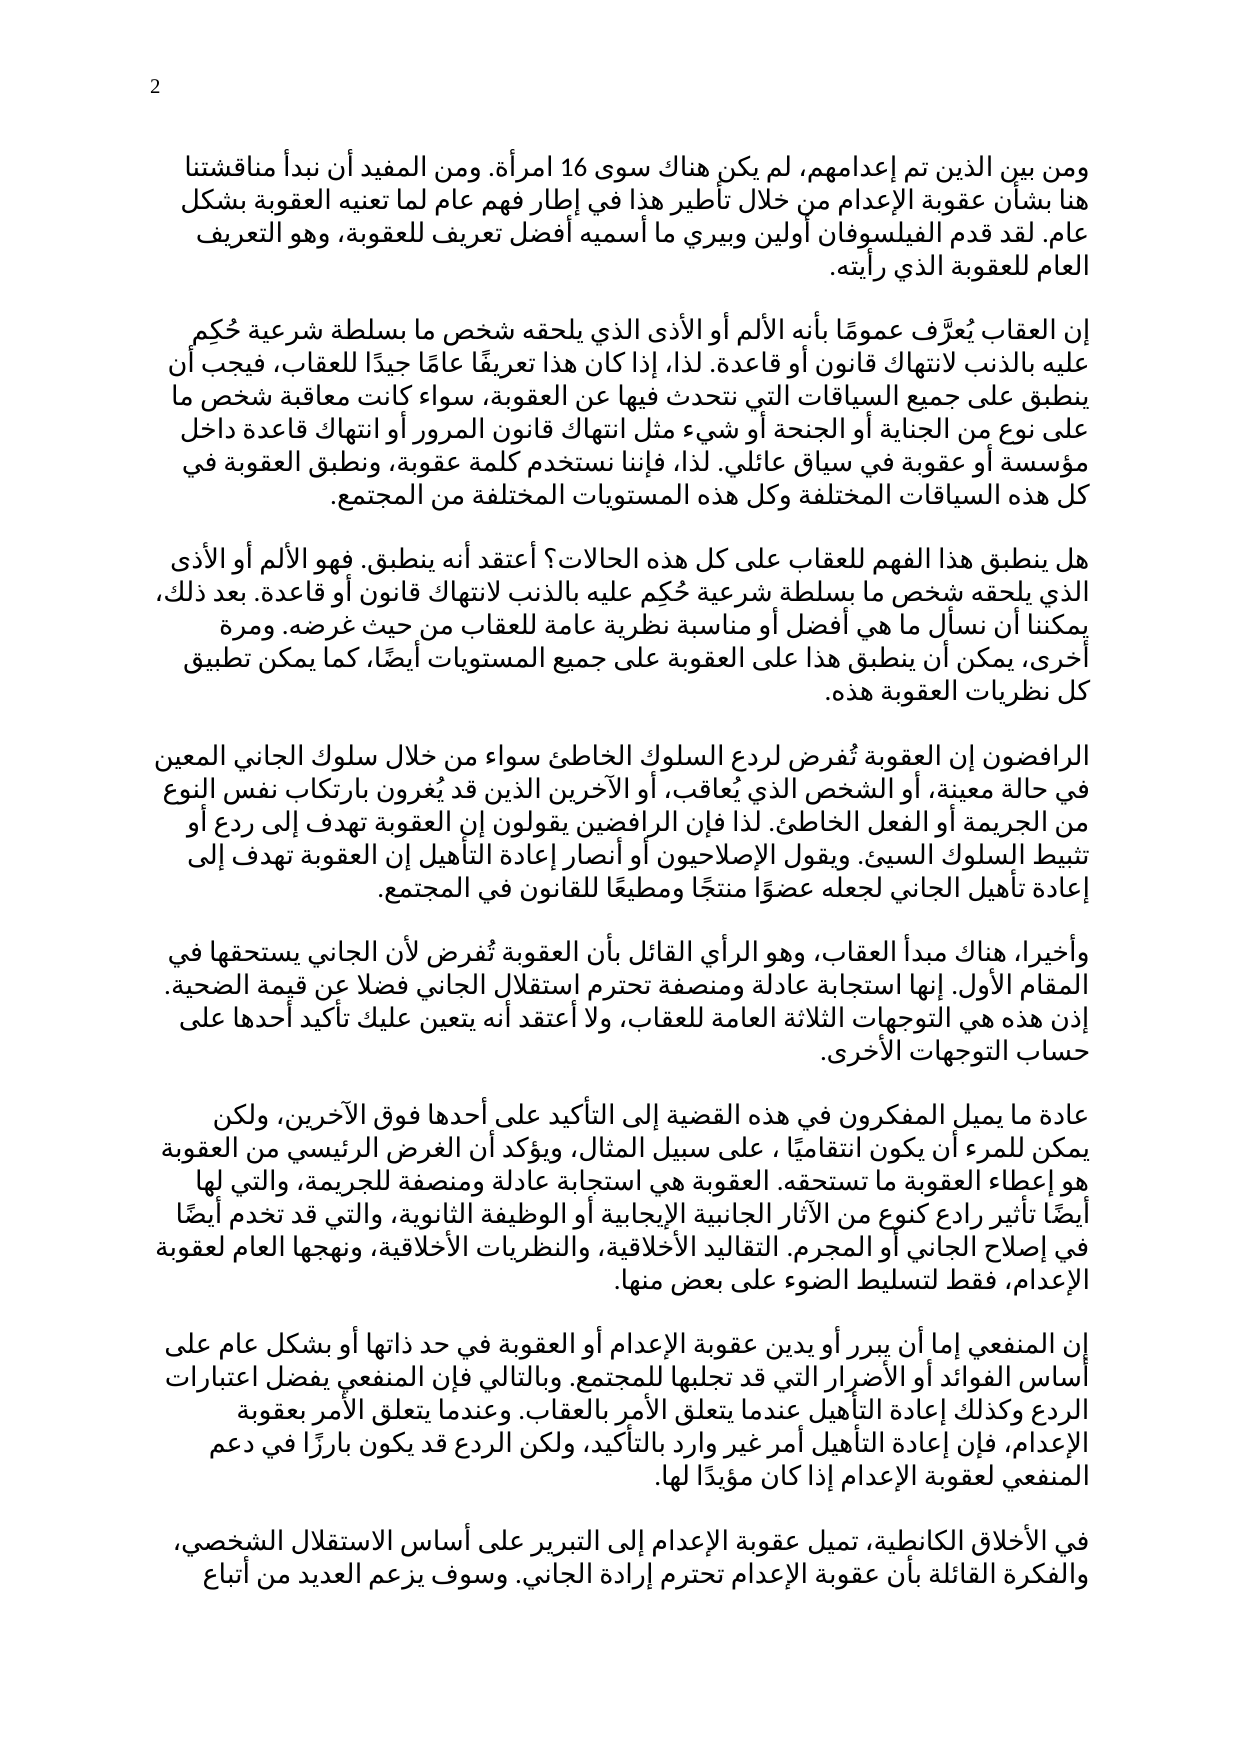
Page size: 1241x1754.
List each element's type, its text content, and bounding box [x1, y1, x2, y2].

text الرافضون إن العقوبة تُفرض لردع السلوك الخاطئ سواء من خلال سلوك الجاني المعين في حالة معينة، أو الشخص الذي يُعاقب، أو الآخرين الذين قد يُغرون بارتكاب نفس النوع من الجريمة أو الفعل الخاطئ. لذا فإن الرافضين يقولون إن العقوبة تهدف إلى ردع أو تثبيط السلوك السيئ. ويقول الإصلاحيون أو أنصار إعادة التأهيل إن العقوبة تهدف إلى إعادة تأهيل الجاني لجعله عضوًا منتجًا ومطيعًا للقانون في المجتمع. [150, 739, 1090, 904]
text وأخيرا، هناك مبدأ العقاب، وهو الرأي القائل بأن العقوبة تُفرض لأن الجاني يستحقها في المقام الأول. إنها استجابة عادلة ومنصفة تحترم استقلال الجاني فضلا عن قيمة الضحية. إذن هذه هي التوجهات الثلاثة العامة للعقاب، ولا أعتقد أنه يتعين عليك تأكيد أحدها على حساب التوجهات الأخرى. [150, 935, 1090, 1067]
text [150, 1524, 1090, 1590]
text هل ينطبق هذا الفهم للعقاب على كل هذه الحالات؟ أعتقد أنه ينطبق. فهو الألم أو الأذى الذي يلحقه شخص ما بسلطة شرعية حُكِم عليه بالذنب لانتهاك قانون أو قاعدة. بعد ذلك، يمكننا أن نسأل ما هي أفضل أو مناسبة نظرية عامة للعقاب من حيث غرضه. ومرة أخرى، يمكن أن ينطبق هذا على العقوبة على جميع المستويات أيضًا، كما يمكن تطبيق كل نظريات العقوبة هذه. [150, 542, 1090, 708]
text عادة ما يميل المفكرون في هذه القضية إلى التأكيد على أحدها فوق الآخرين، ولكن يمكن للمرء أن يكون انتقاميًا ، على سبيل المثال، ويؤكد أن الغرض الرئيسي من العقوبة هو إعطاء العقوبة ما تستحقه. العقوبة هي استجابة عادلة ومنصفة للجريمة، والتي لها أيضًا تأثير رادع كنوع من الآثار الجانبية الإيجابية أو الوظيفة الثانوية، والتي قد تخدم أيضًا في إصلاح الجاني أو المجرم. التقاليد الأخلاقية، والنظريات الأخلاقية، ونهجها العام لعقوبة الإعدام، فقط لتسليط الضوء على بعض منها. [150, 1098, 1090, 1296]
text إن العقاب يُعرَّف عمومًا بأنه الألم أو الأذى الذي يلحقه شخص ما بسلطة شرعية حُكِم عليه بالذنب لانتهاك قانون أو قاعدة. لذا، إذا كان هذا تعريفًا عامًا جيدًا للعقاب، فيجب أن ينطبق على جميع السياقات التي نتحدث فيها عن العقوبة، سواء كانت معاقبة شخص ما على نوع من الجناية أو الجنحة أو شيء مثل انتهاك قانون المرور أو انتهاك قاعدة داخل مؤسسة أو عقوبة في سياق عائلي. لذا، فإننا نستخدم كلمة عقوبة، ونطبق العقوبة في كل هذه السياقات المختلفة وكل هذه المستويات المختلفة من المجتمع. [150, 313, 1090, 511]
text ومن بين الذين تم إعدامهم، لم يكن هناك سوى 16 امرأة. ومن المفيد أن نبدأ مناقشتنا هنا بشأن عقوبة الإعدام من خلال تأطير هذا في إطار فهم عام لما تعنيه العقوبة بشكل عام. لقد قدم الفيلسوفان أولين وبيري ما أسميه أفضل تعريف للعقوبة، وهو التعريف العام للعقوبة الذي رأيته. [150, 150, 1090, 282]
text إن المنفعي إما أن يبرر أو يدين عقوبة الإعدام أو العقوبة في حد ذاتها أو بشكل عام على أساس الفوائد أو الأضرار التي قد تجلبها للمجتمع. وبالتالي فإن المنفعي يفضل اعتبارات الردع وكذلك إعادة التأهيل عندما يتعلق الأمر بالعقاب. وعندما يتعلق الأمر بعقوبة الإعدام، فإن إعادة التأهيل أمر غير وارد بالتأكيد، ولكن الردع قد يكون بارزًا في دعم المنفعي لعقوبة الإعدام إذا كان مؤيدًا لها. [150, 1327, 1090, 1493]
